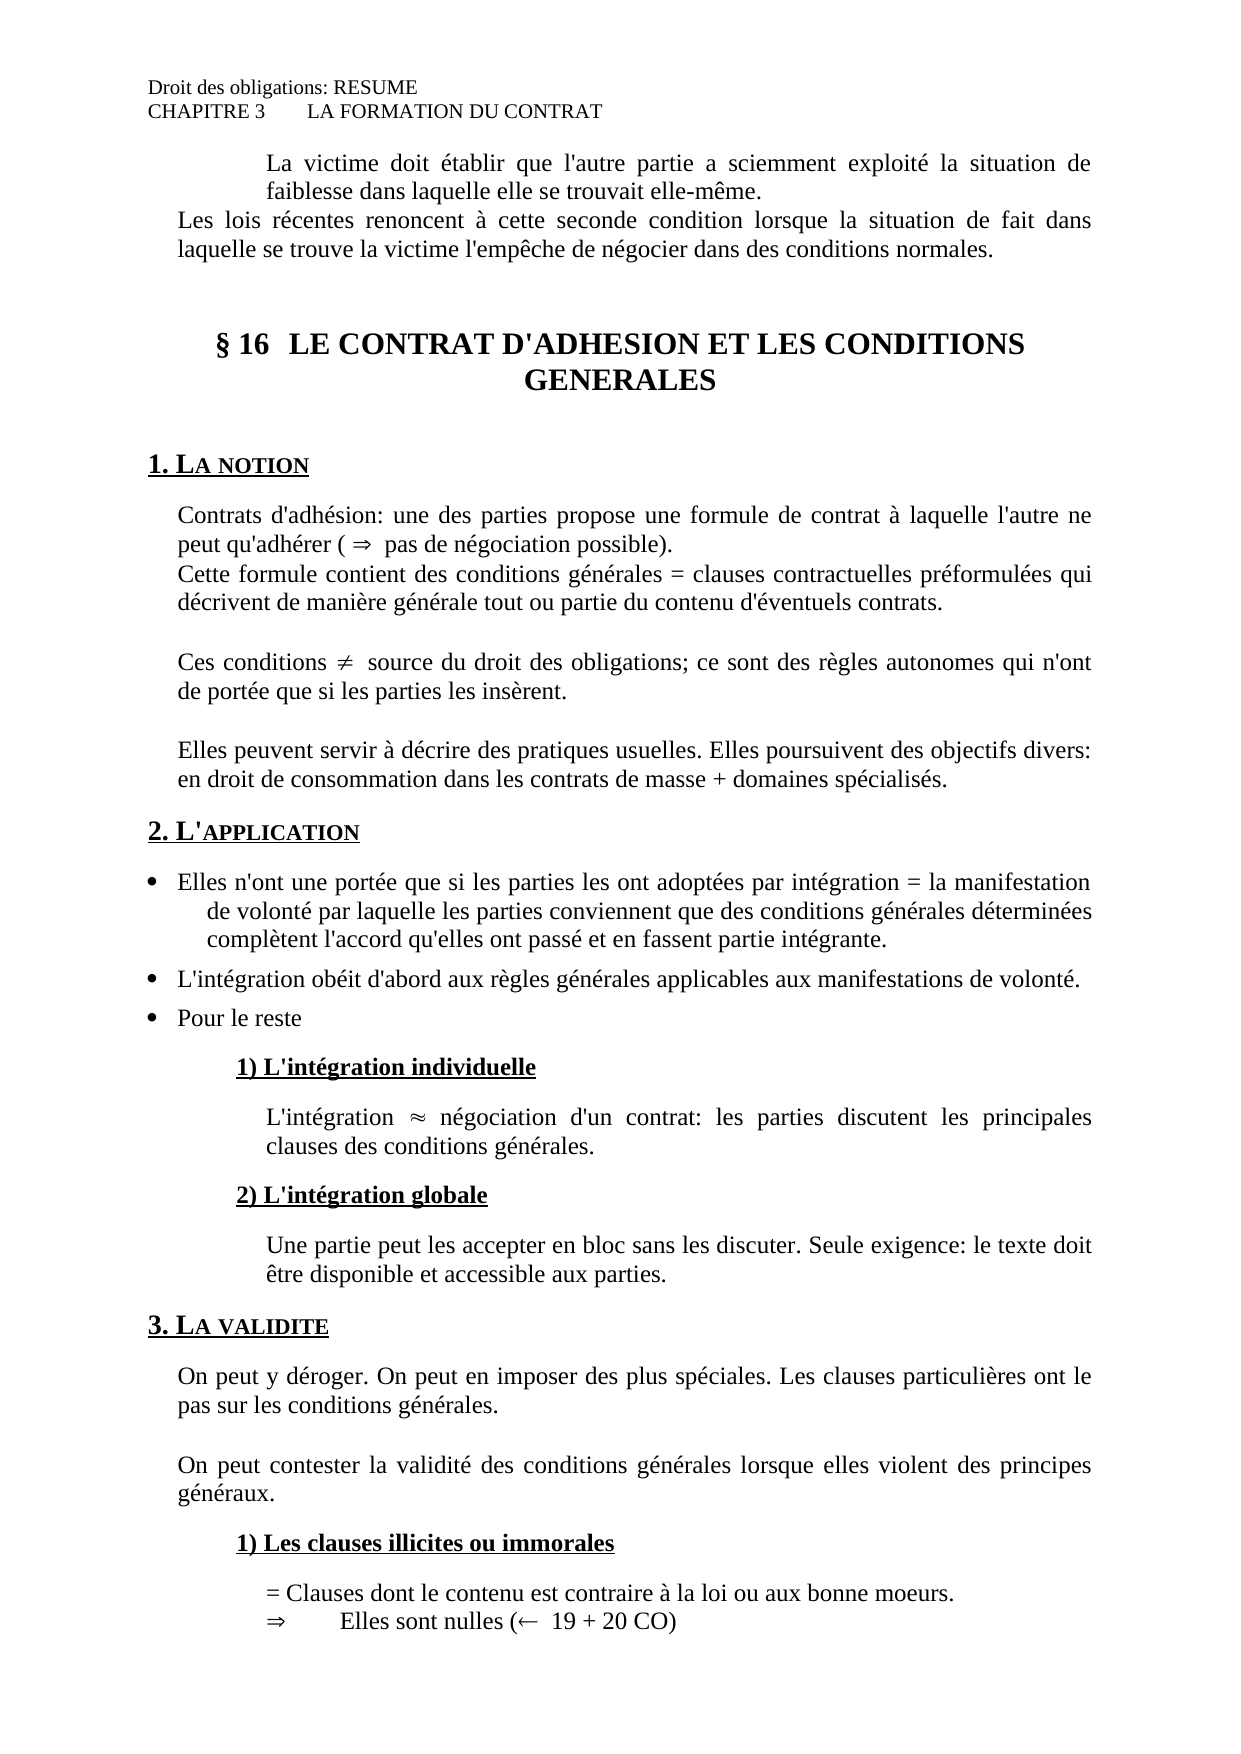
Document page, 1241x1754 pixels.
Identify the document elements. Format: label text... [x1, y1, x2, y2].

text On peut y déroger. On peut en imposer des plus spéciales. Les clauses particulières ont le pas sur les conditions générales. [177, 1361, 1093, 1419]
text Cette formule contient des conditions générales = clauses contractuelles préformulées qui décrivent de manière générale tout ou partie du contenu d'éventuels contrats. [177, 559, 1093, 616]
text 1) L'intégration individuelle [236, 1052, 1093, 1081]
text Ces conditions source du droit des obligations; ce sont des règles autonomes qui n'ont de portée que si les parties les insèrent. [177, 647, 1093, 704]
text 3. La validite [148, 1308, 1093, 1341]
text Contrats d'adhésion: une des parties propose une formule de contrat à laquelle l'autre ne peut qu'adhérer ( pas de négociation possible). [177, 500, 1093, 558]
list Elles n'ont une portée que si les parties les ont adoptées par intégration = la manifestation de volonté par laquelle les parties conviennent que des conditions générales déterminées complètent l'accord qu'elles ont passé et en fassent partie intégrante. [148, 867, 1093, 953]
text Elles peuvent servir à décrire des pratiques usuelles. Elles poursuivent des objectifs divers: en droit de consommation dans les contrats de masse + domaines spécialisés. [177, 735, 1093, 793]
text Une partie peut les accepter en bloc sans les discuter. Seule exigence: le texte doit être disponible et accessible aux parties. [266, 1230, 1093, 1287]
list Elles sont nulles (19 + 20 CO) [266, 1606, 1093, 1635]
list Pour le reste [148, 1003, 1093, 1032]
text L'intégration négociation d'un contrat: les parties discutent les principales clauses des conditions générales. [266, 1102, 1093, 1159]
text 1. La notion [148, 447, 1093, 479]
text = Clauses dont le contenu est contraire à la loi ou aux bonne moeurs. [266, 1578, 1093, 1606]
list L'intégration obéit d'abord aux règles générales applicables aux manifestations de volonté. [148, 964, 1093, 992]
text Les lois récentes renoncent à cette seconde condition lorsque la situation de fait dans laquelle se trouve la victime l'empêche de négocier dans des conditions normales. [177, 205, 1093, 263]
text § 16 Le contrat d'adhesion et les conditions generales [148, 325, 1093, 397]
text 2) L'intégration globale [236, 1180, 1093, 1209]
text 1) Les clauses illicites ou immorales [236, 1528, 1093, 1557]
text On peut contester la validité des conditions générales lorsque elles violent des principes généraux. [177, 1450, 1093, 1507]
text 2. L'application [148, 814, 1093, 846]
text La victime doit établir que l'autre partie a sciemment exploité la situation de faiblesse dans laquelle elle se trouvait elle-même. [266, 148, 1093, 205]
